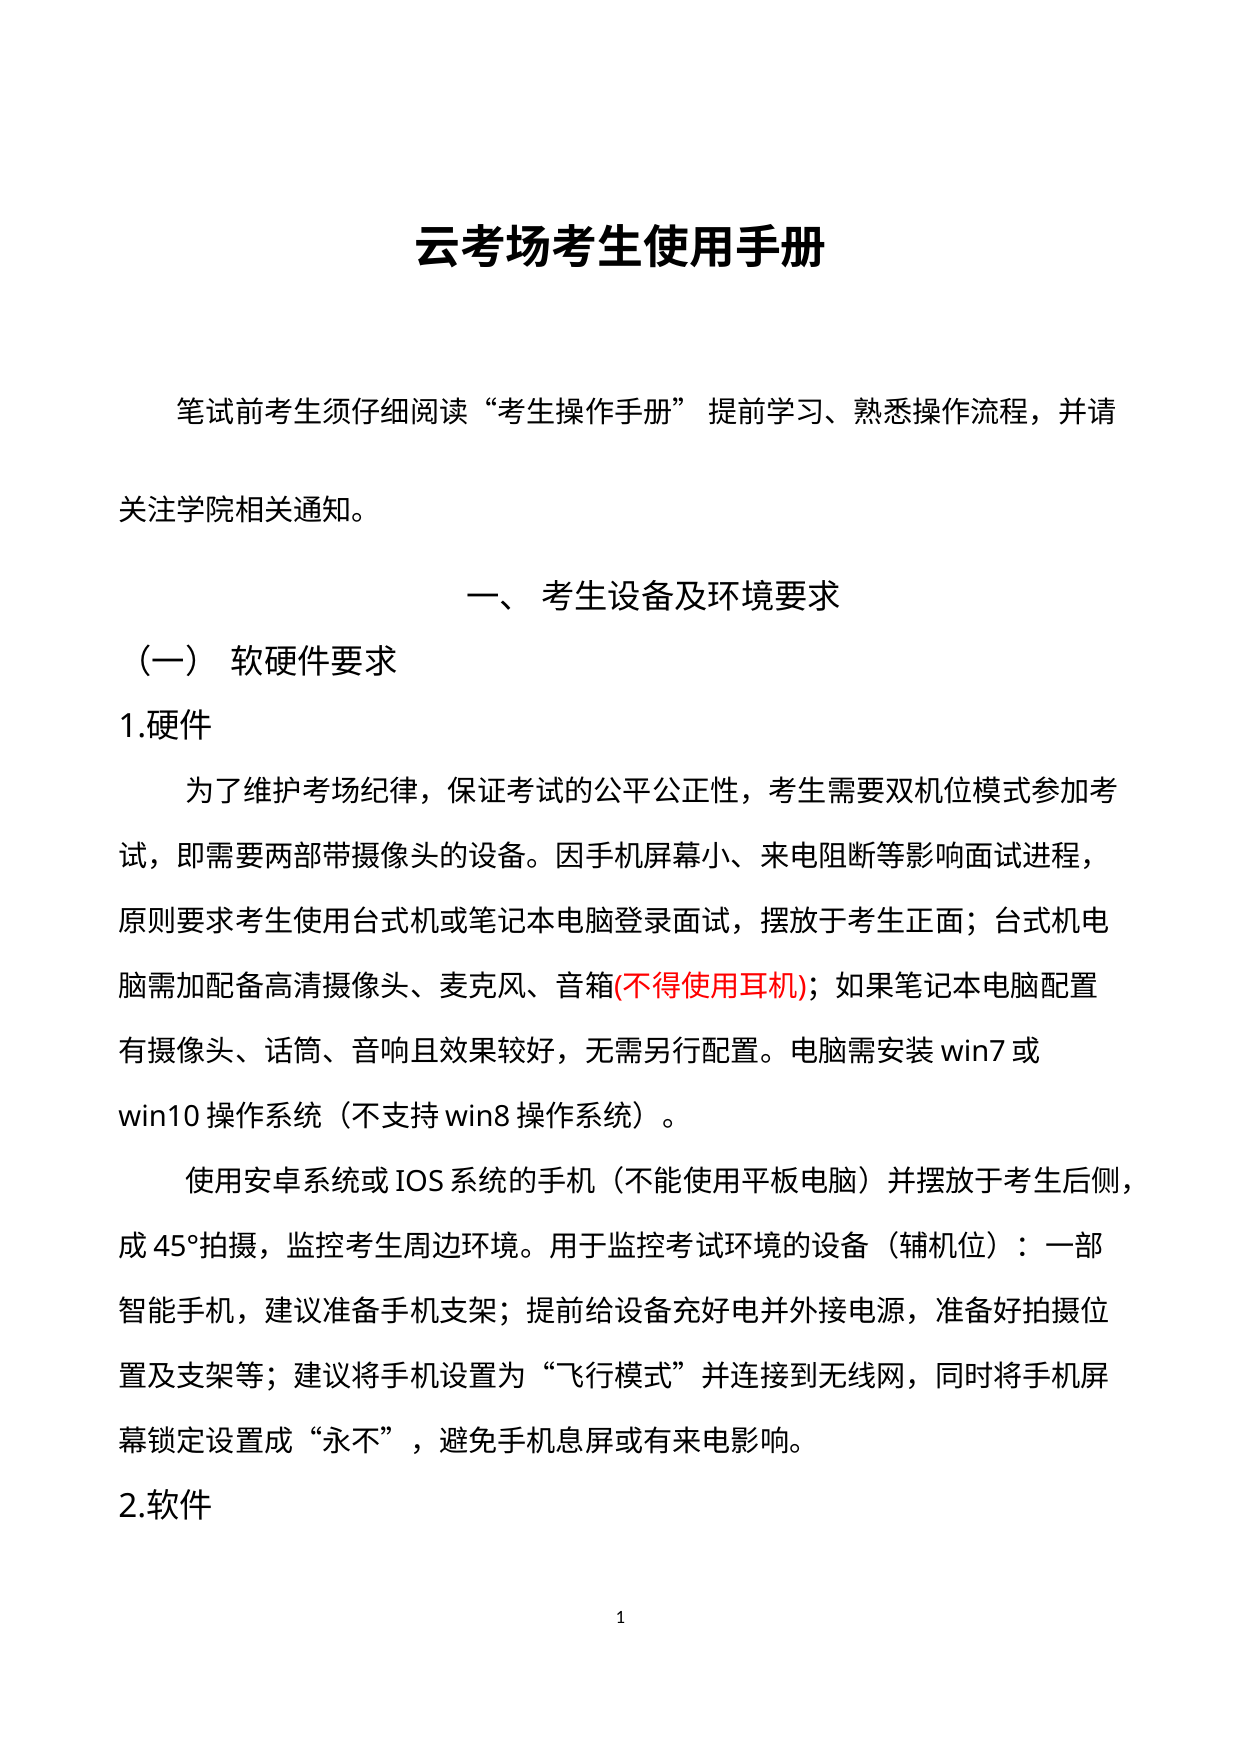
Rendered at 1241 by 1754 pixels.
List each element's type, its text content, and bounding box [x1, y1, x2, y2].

text 使用安卓系统或IOS系统的手机（不能使用平板电脑）并摆放于考生后侧，成45°拍摄，监控考生周边环境。用于监控考试环境的设备（辅机位）：一部智能手机，建议准备手机支架；提前给设备充好电并外接电源，准备好拍摄位置及支架等；建议将手机设置为“飞行模式”并连接到无线网，同时将手机屏幕锁定设置成“永不”，避免手机息屏或有来电影响。 [118, 1146, 1122, 1471]
subtitle 云考场考生使用手册 [118, 194, 1122, 292]
text 1.硬件 [118, 691, 1122, 756]
list 软硬件要求 [118, 626, 1122, 691]
text 为了维护考场纪律，保证考试的公平公正性，考生需要双机位模式参加考试，即需要两部带摄像头的设备。因手机屏幕小、来电阻断等影响面试进程，原则要求考生使用台式机或笔记本电脑登录面试，摆放于考生正面；台式机电脑需加配备高清摄像头、麦克风、音箱(不得使用耳机)；如果笔记本电脑配置有摄像头、话筒、音响且效果较好，无需另行配置。电脑需安装win7或win10操作系统（不支持win8操作系统）。 [118, 756, 1122, 1146]
text 笔试前考生须仔细阅读“考生操作手册” 提前学习、熟悉操作流程，并请关注学院相关通知。 [118, 377, 1122, 540]
text 2.软件 [118, 1471, 1122, 1536]
list 考生设备及环境要求 [185, 561, 1122, 626]
